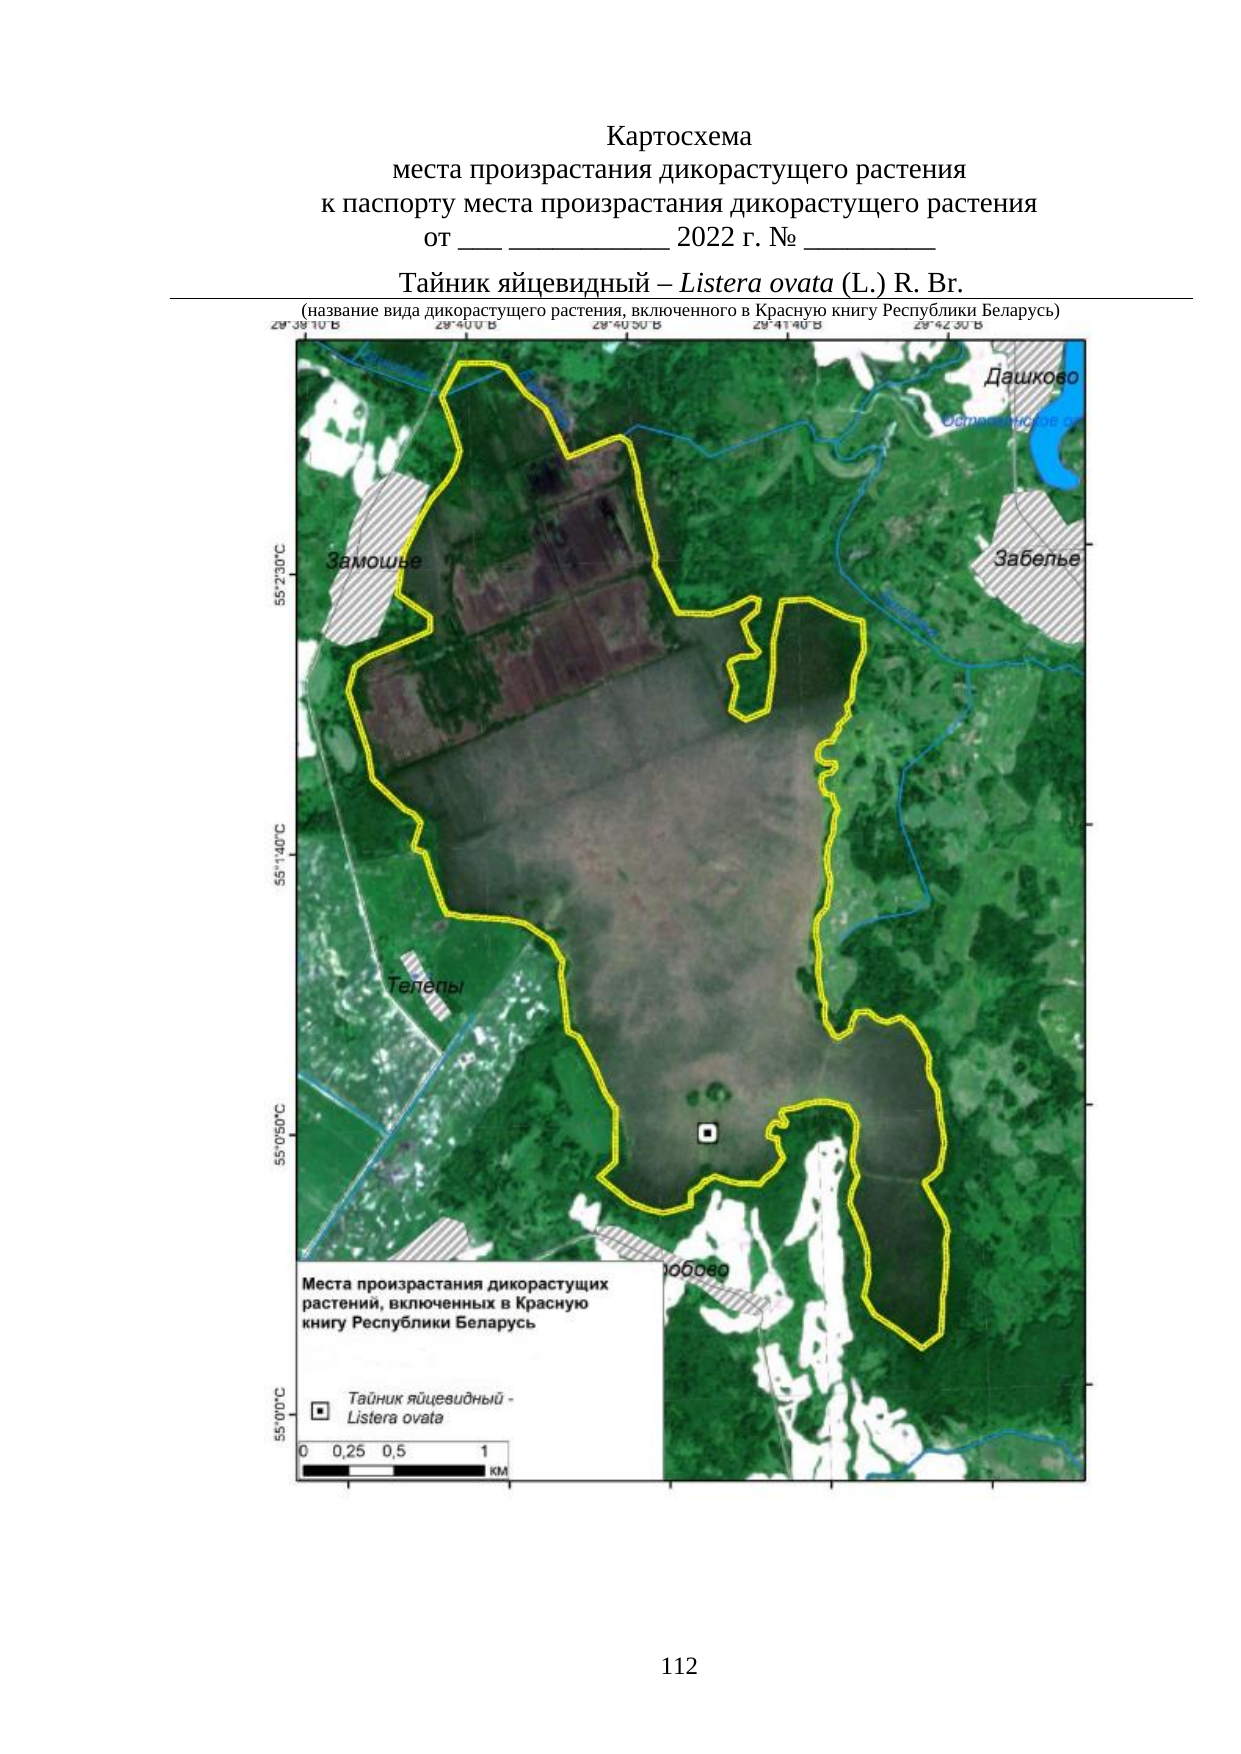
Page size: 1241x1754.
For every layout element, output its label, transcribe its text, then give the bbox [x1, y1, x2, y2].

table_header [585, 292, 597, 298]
text к паспорту места произрастания дикорастущего растения [177, 185, 1181, 219]
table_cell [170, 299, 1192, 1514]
picture [263, 321, 1099, 1502]
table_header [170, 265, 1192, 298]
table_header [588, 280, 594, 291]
text от ___ ___________ 2022 г. № _________ [177, 219, 1181, 252]
text места произрастания дикорастущего растения [177, 152, 1181, 185]
text Картосхема [177, 118, 1181, 152]
